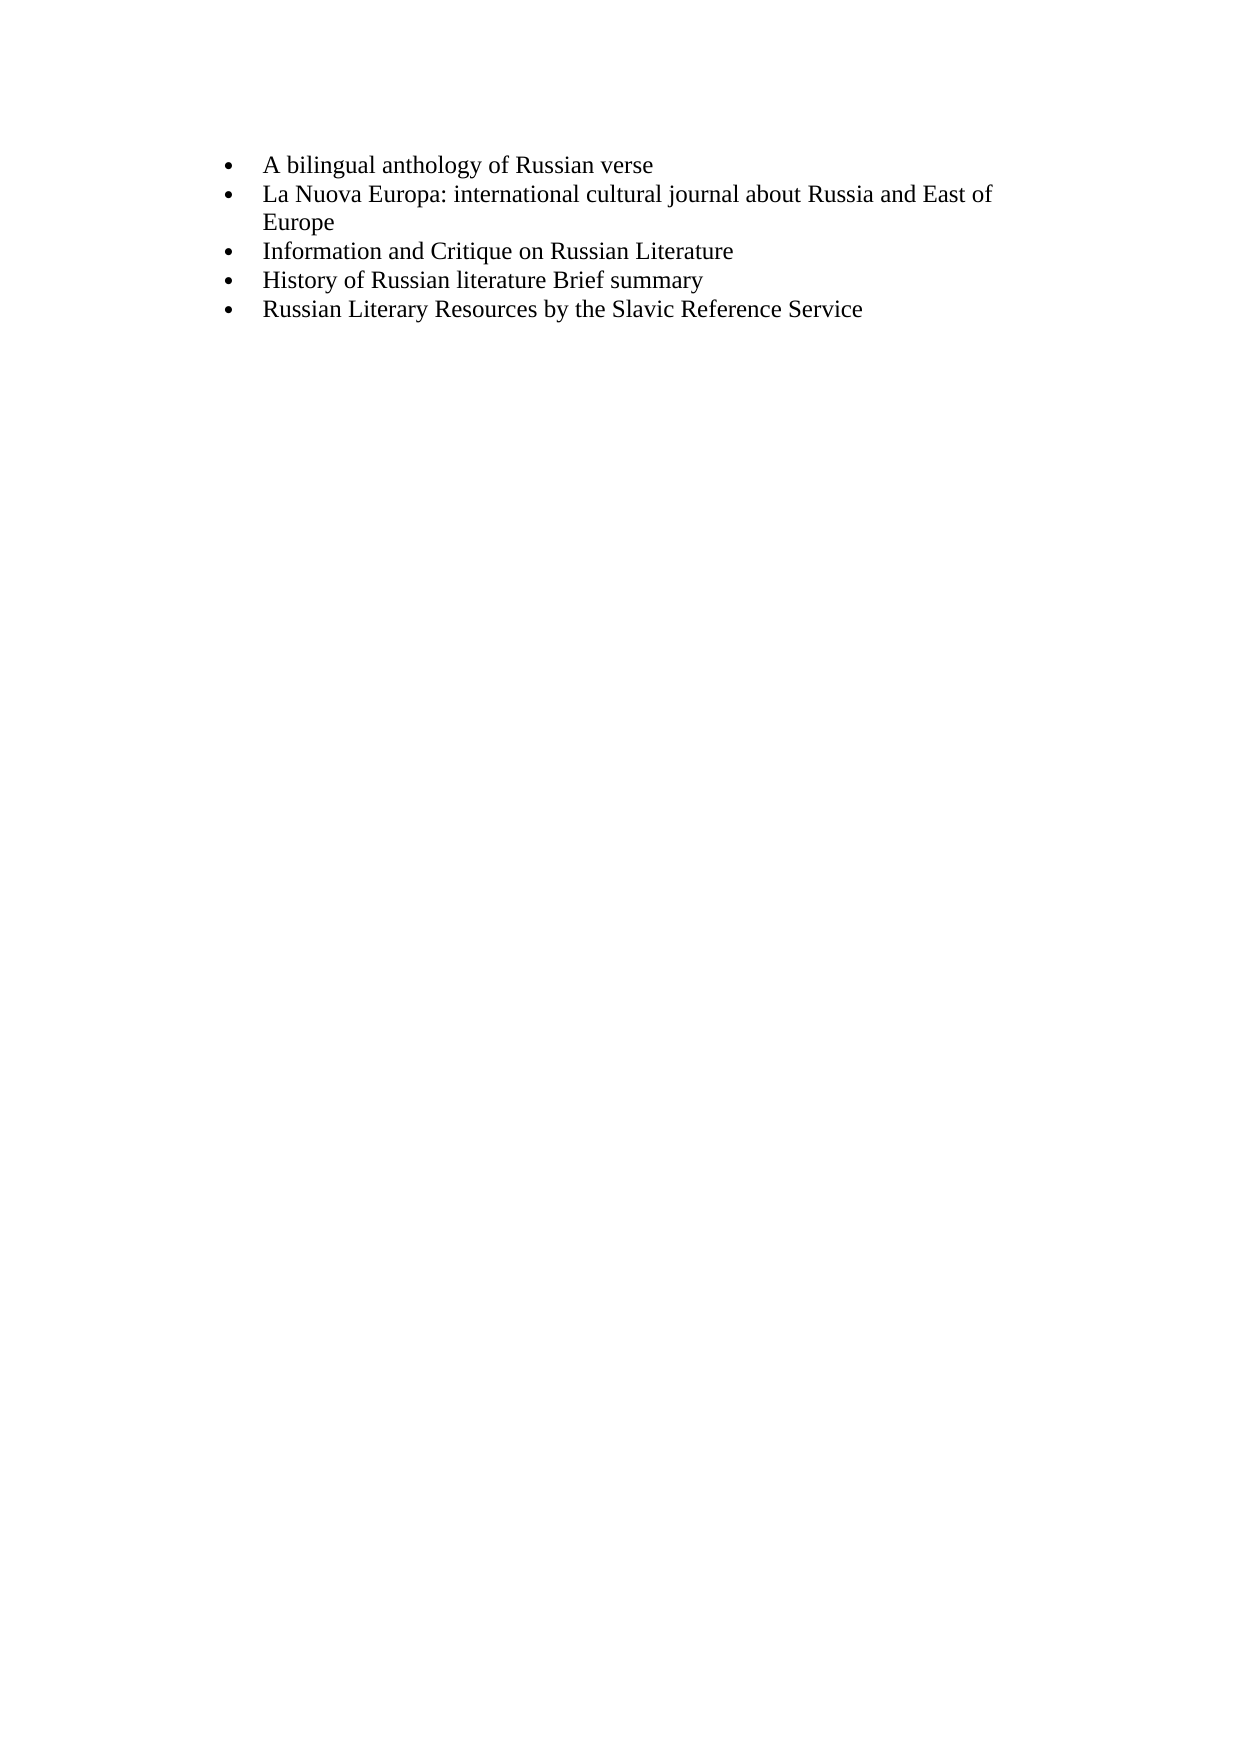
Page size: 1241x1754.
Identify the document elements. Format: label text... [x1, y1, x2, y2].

list A bilingual anthology of Russian verse [225, 150, 1053, 179]
list Information and Critique on Russian Literature [225, 236, 1053, 265]
list La Nuova Europa: international cultural journal about Russia and East of Europe [225, 179, 1053, 236]
list History of Russian literature Brief summary [225, 265, 1053, 294]
list Russian Literary Resources by the Slavic Reference Service [225, 294, 1053, 322]
